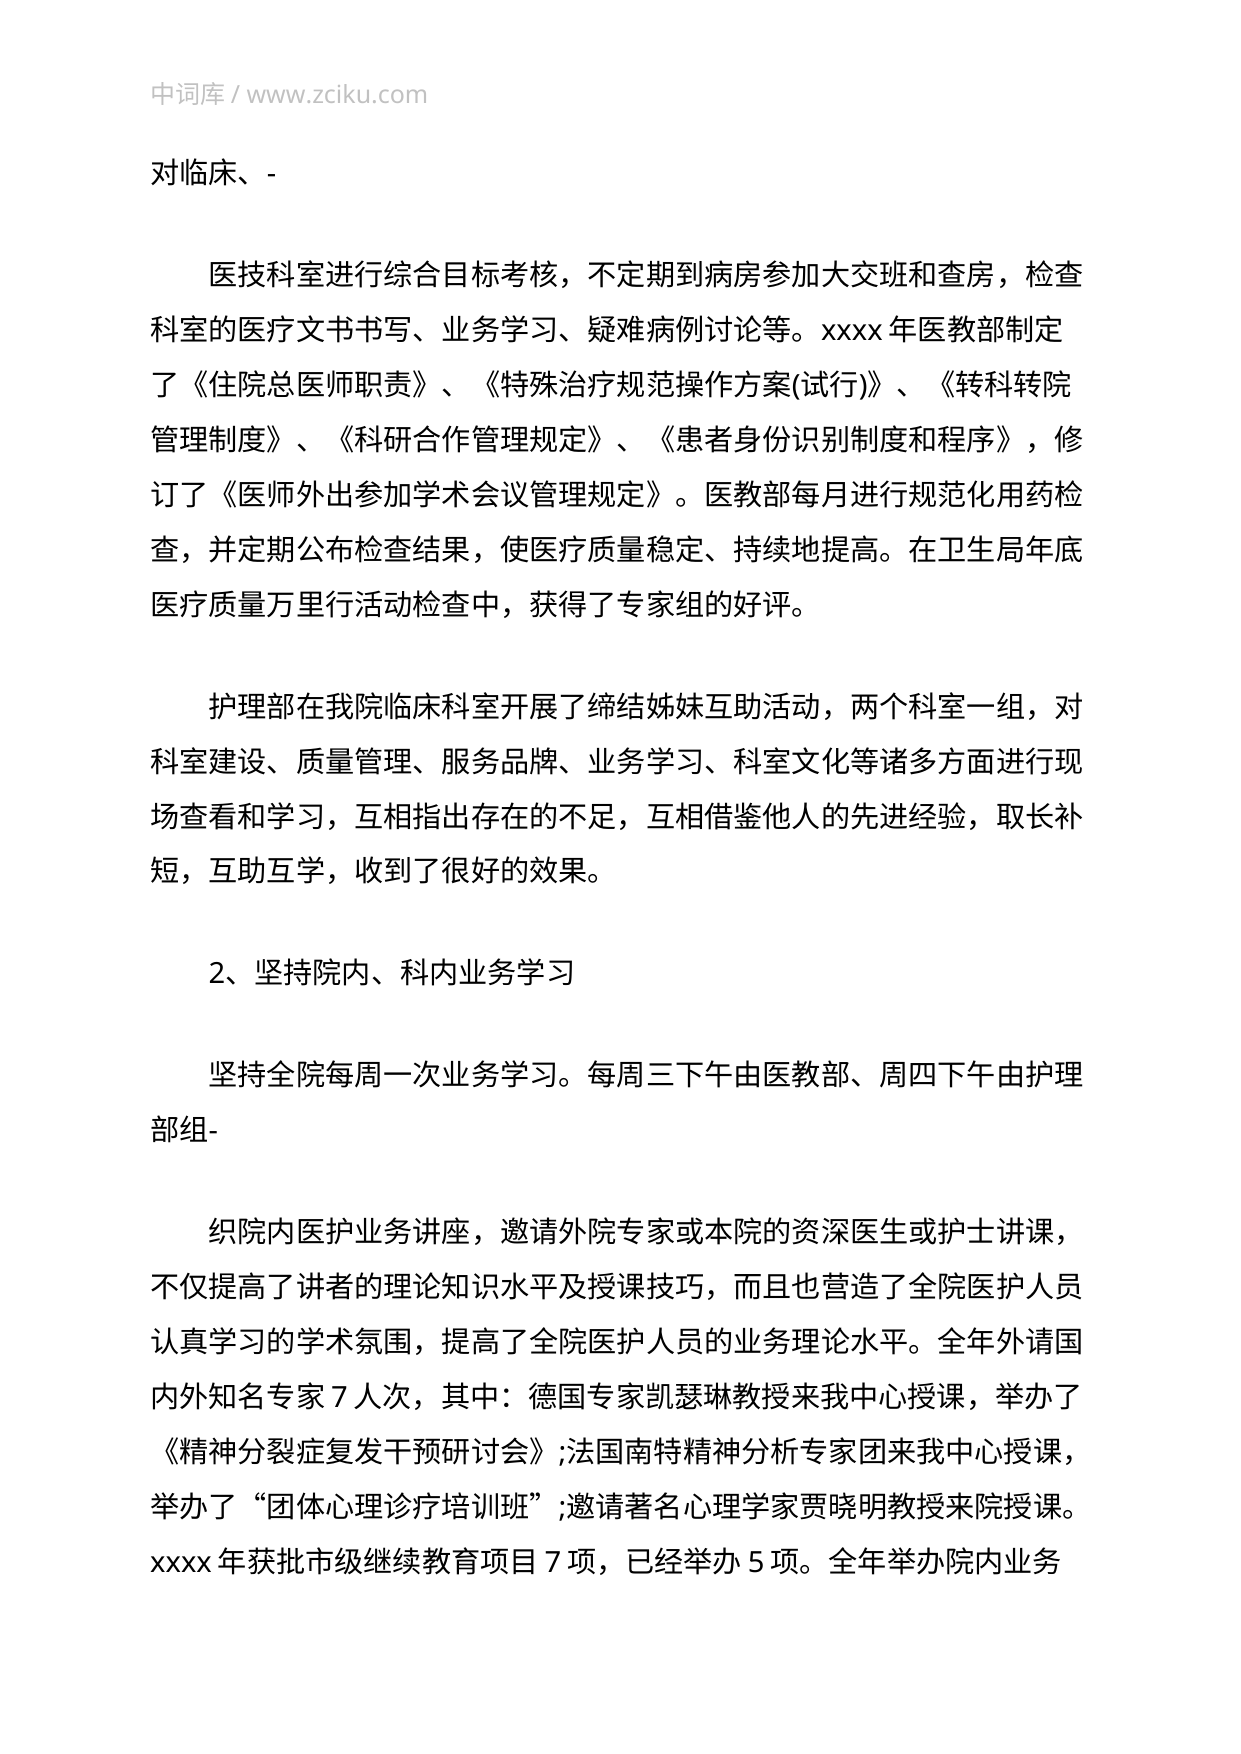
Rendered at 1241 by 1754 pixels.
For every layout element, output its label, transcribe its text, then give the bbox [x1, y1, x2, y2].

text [150, 150, 1090, 192]
text 医技科室进行综合目标考核，不定期到病房参加大交班和查房，检查科室的医疗文书书写、业务学习、疑难病例讨论等。xxxx年医教部制定了《住院总医师职责》、《特殊治疗规范操作方案(试行)》、《转科转院管理制度》、《科研合作管理规定》、《患者身份识别制度和程序》，修订了《医师外出参加学术会议管理规定》。医教部每月进行规范化用药检查，并定期公布检查结果，使医疗质量稳定、持续地提高。在卫生局年底医疗质量万里行活动检查中，获得了专家组的好评。 [150, 252, 1090, 624]
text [150, 1209, 1090, 1581]
text 2、坚持院内、科内业务学习 [150, 950, 1090, 992]
text 护理部在我院临床科室开展了缔结姊妹互助活动，两个科室一组，对科室建设、质量管理、服务品牌、业务学习、科室文化等诸多方面进行现场查看和学习，互相指出存在的不足，互相借鉴他人的先进经验，取长补短，互助互学，收到了很好的效果。 [150, 683, 1090, 890]
text 坚持全院每周一次业务学习。每周三下午由医教部、周四下午由护理部组- [150, 1052, 1090, 1149]
